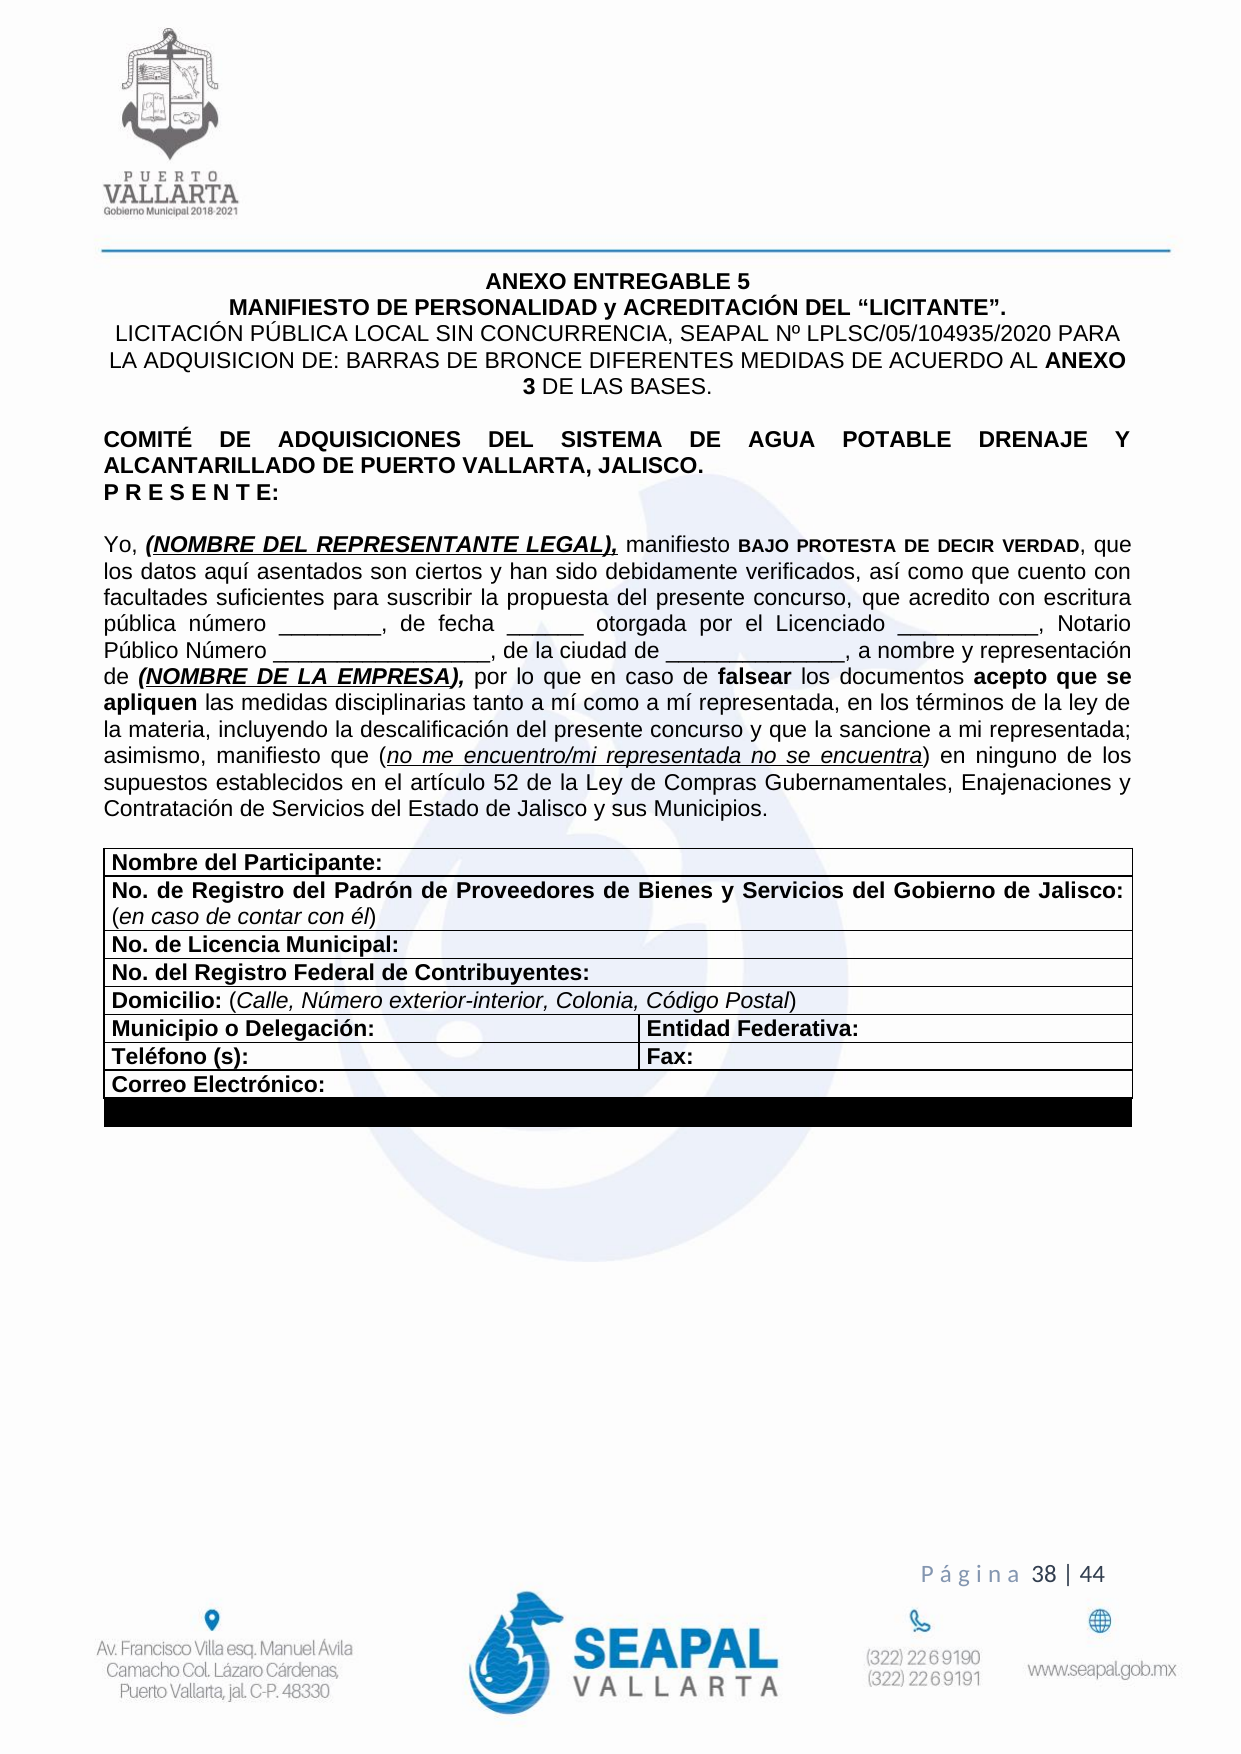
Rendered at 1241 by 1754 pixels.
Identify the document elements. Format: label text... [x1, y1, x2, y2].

table_cell No. de Licencia Municipal: [105, 931, 1132, 958]
table_cell Entidad Federativa: [640, 1015, 1132, 1041]
table_cell No. del Registro Federal de Contribuyentes: [105, 959, 1132, 986]
table_cell Municipio o Delegación: [105, 1015, 638, 1041]
text LICITACIÓN PÚBLICA LOCAL SIN CONCURRENCIA, SEAPAL Nº LPLSC/05/104935/2020 PARA LA ADQUISICION DE: BARRAS DE BRONCE DIFERENTES MEDIDAS DE ACUERDO AL ANEXO 3 DE LAS BASES. [103, 320, 1132, 399]
table_cell Domicilio: (Calle, Número exterior-interior, Colonia, Código Postal) [105, 987, 1132, 1013]
table_cell Teléfono (s): [105, 1043, 638, 1069]
text MANIFIESTO DE PERSONALIDAD y ACREDITACIÓN DEL “LICITANTE”. [103, 294, 1132, 320]
table_cell Correo Electrónico: [105, 1071, 1132, 1097]
text COMITÉ DE ADQUISICIONES DEL SISTEMA DE AGUA POTABLE DRENAJE Y ALCANTARILLADO DE PUERTO VALLARTA, JALISCO. [103, 426, 1132, 478]
table_cell [104, 1099, 1132, 1125]
text P R E S E N T E: [103, 478, 1132, 505]
text Yo, (NOMBRE DEL REPRESENTANTE LEGAL), manifiesto bajo protesta de decir verdad, que los datos aquí asentados son ciertos y han sido debidamente verificados, así como que cuento con facultades suficientes para suscribir la propuesta del presente concurso, que acredito con escritura pública número ________, de fecha ______ otorgada por el Licenciado ___________, Notario Público Número _________________, de la ciudad de ______________, a nombre y representación de (NOMBRE DE LA EMPRESA), por lo que en caso de falsear los documentos acepto que se apliquen las medidas disciplinarias tanto a mí como a mí representada, en los términos de la ley de la materia, incluyendo la descalificación del presente concurso y que la sancione a mi representada; asimismo, manifiesto que (no me encuentro/mi representada no se encuentra) en ninguno de los supuestos establecidos en el artículo 52 de la Ley de Compras Gubernamentales, Enajenaciones y Contratación de Servicios del Estado de Jalisco y sus Municipios. [103, 531, 1132, 821]
table_cell Fax: [640, 1043, 1132, 1069]
text ANEXO ENTREGABLE 5 [103, 268, 1132, 294]
table_cell No. de Registro del Padrón de Proveedores de Bienes y Servicios del Gobierno de Jalisco: (en caso de contar con él) [105, 877, 1132, 930]
table_header Nombre del Participante: [105, 849, 1132, 875]
picture [0, 0, 1241, 1754]
